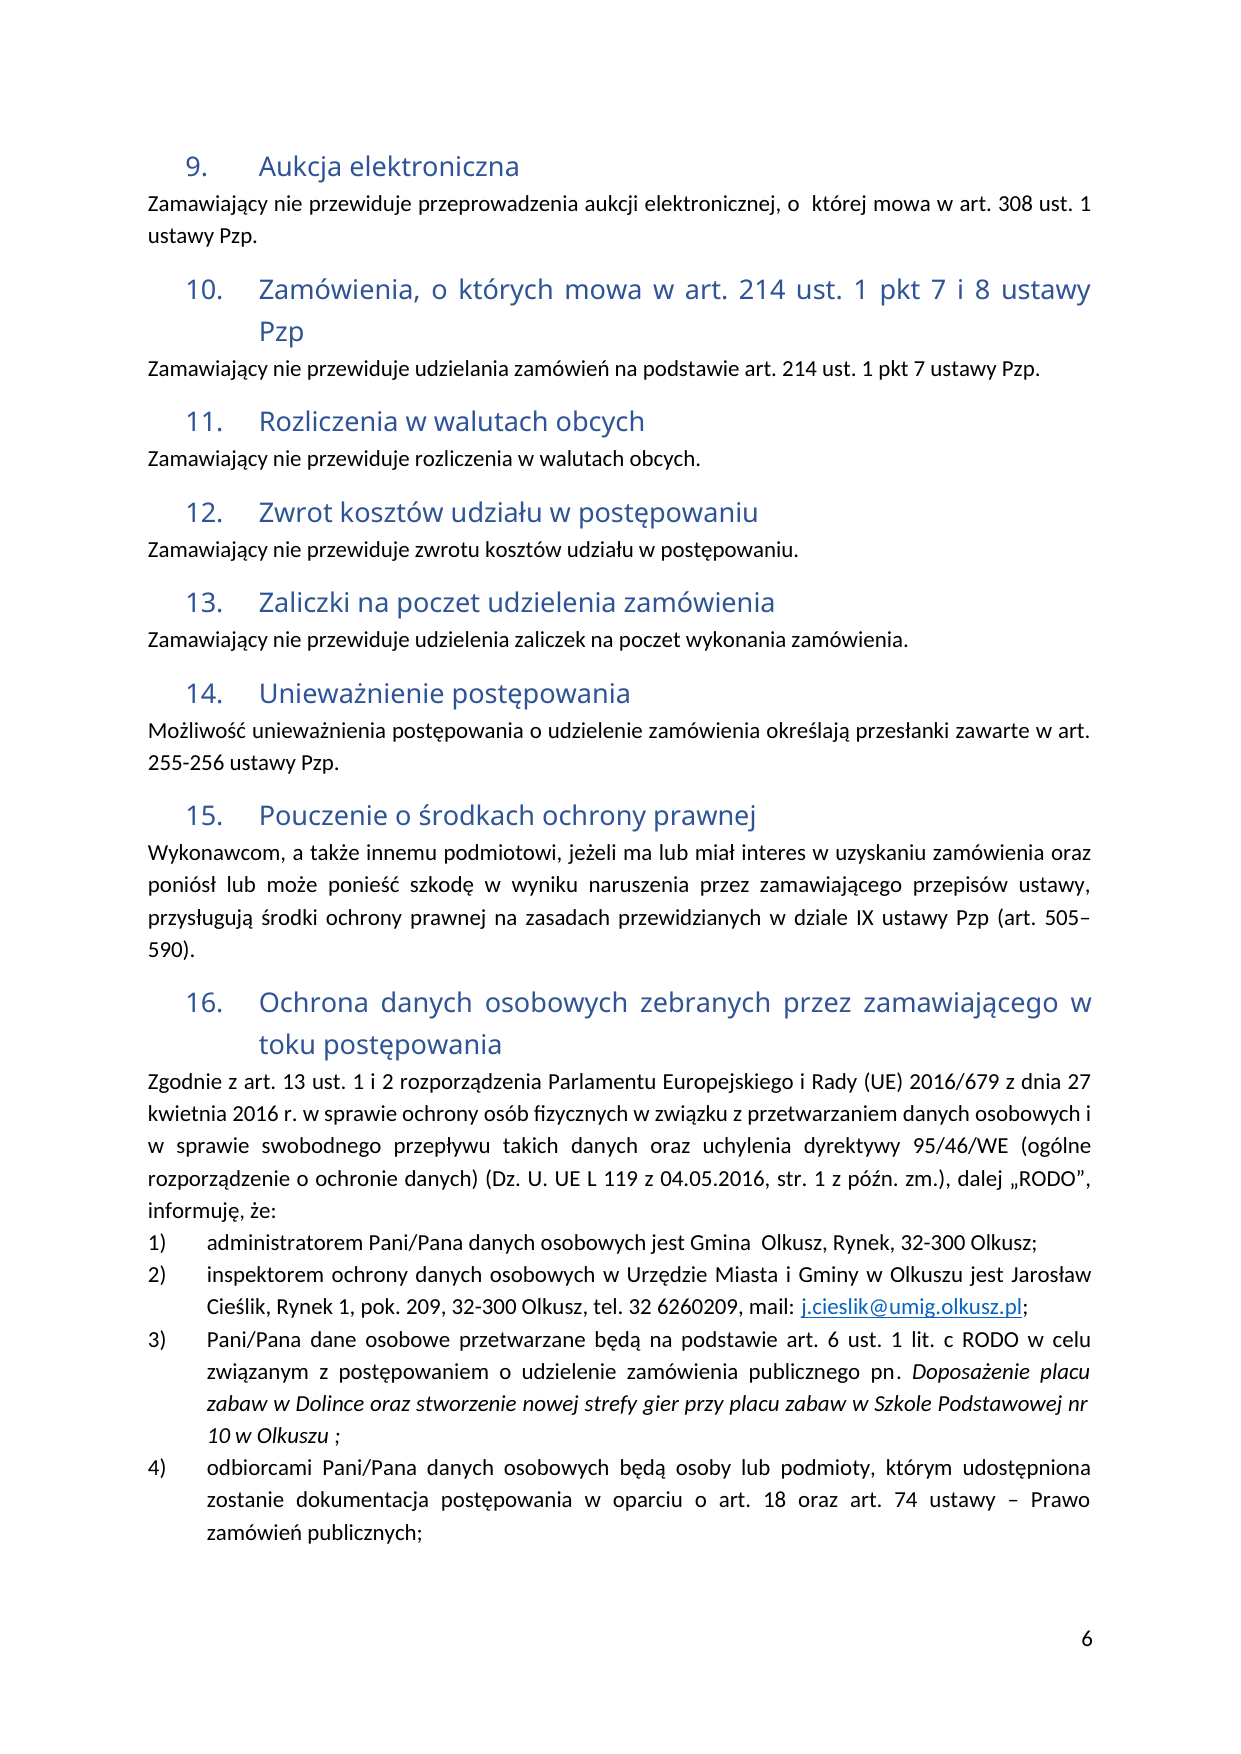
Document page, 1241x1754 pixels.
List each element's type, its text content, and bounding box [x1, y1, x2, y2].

list odbiorcami Pani/Pana danych osobowych będą osoby lub podmioty, którym udostępniona zostanie dokumentacja postępowania w oparciu o art. 18 oraz art. 74 ustawy – Prawo zamówień publicznych; [148, 1453, 1093, 1546]
text Zamawiający nie przewiduje udzielenia zaliczek na poczet wykonania zamówienia. [148, 625, 1093, 653]
subtitle Pouczenie o środkach ochrony prawnej [185, 797, 1093, 834]
text Zamawiający nie przewiduje przeprowadzenia aukcji elektronicznej, o której mowa w art. 308 ust. 1 ustawy Pzp. [148, 189, 1093, 249]
text Zamawiający nie przewiduje zwrotu kosztów udziału w postępowaniu. [148, 535, 1093, 563]
list inspektorem ochrony danych osobowych w Urzędzie Miasta i Gminy w Olkuszu jest Jarosław Cieślik, Rynek 1, pok. 209, 32-300 Olkusz, tel. 32 6260209, mail: j.cieslik@umig.olkusz.pl; [148, 1260, 1093, 1321]
text Możliwość unieważnienia postępowania o udzielenie zamówienia określają przesłanki zawarte w art. 255-256 ustawy Pzp. [148, 716, 1093, 776]
subtitle Zaliczki na poczet udzielenia zamówienia [185, 583, 1093, 620]
subtitle Aukcja elektroniczna [185, 148, 1093, 184]
text Zamawiający nie przewiduje rozliczenia w walutach obcych. [148, 444, 1093, 472]
subtitle Unieważnienie postępowania [185, 674, 1093, 711]
list Zamawiający nie przewiduje udzielania zamówień na podstawie art. 214 ust. 1 pkt 7 ustawy Pzp. [148, 354, 1093, 382]
subtitle Ochrona danych osobowych zebranych przez zamawiającego w toku postępowania [185, 984, 1093, 1062]
list Pani/Pana dane osobowe przetwarzane będą na podstawie art. 6 ust. 1 lit. c RODO w celu związanym z postępowaniem o udzielenie zamówienia publicznego pn. Doposażenie placu zabaw w Dolince oraz stworzenie nowej strefy gier przy placu zabaw w Szkole Podstawowej nr 10 w Olkuszu ; [148, 1325, 1093, 1449]
subtitle Zwrot kosztów udziału w postępowaniu [185, 493, 1093, 530]
subtitle Zamówienia, o których mowa w art. 214 ust. 1 pkt 7 i 8 ustawy Pzp [185, 270, 1093, 349]
list administratorem Pani/Pana danych osobowych jest Gmina Olkusz, Rynek, 32-300 Olkusz; [148, 1228, 1093, 1256]
text Wykonawcom, a także innemu podmiotowi, jeżeli ma lub miał interes w uzyskaniu zamówienia oraz poniósł lub może ponieść szkodę w wyniku naruszenia przez zamawiającego przepisów ustawy, przysługują środki ochrony prawnej na zasadach przewidzianych w dziale IX ustawy Pzp (art. 505–590). [148, 838, 1093, 963]
subtitle Rozliczenia w walutach obcych [185, 402, 1093, 439]
text Zgodnie z art. 13 ust. 1 i 2 rozporządzenia Parlamentu Europejskiego i Rady (UE) 2016/679 z dnia 27 kwietnia 2016 r. w sprawie ochrony osób fizycznych w związku z przetwarzaniem danych osobowych i w sprawie swobodnego przepływu takich danych oraz uchylenia dyrektywy 95/46/WE (ogólne rozporządzenie o ochronie danych) (Dz. U. UE L 119 z 04.05.2016, str. 1 z późn. zm.), dalej „RODO”, informuję, że: [148, 1067, 1093, 1224]
